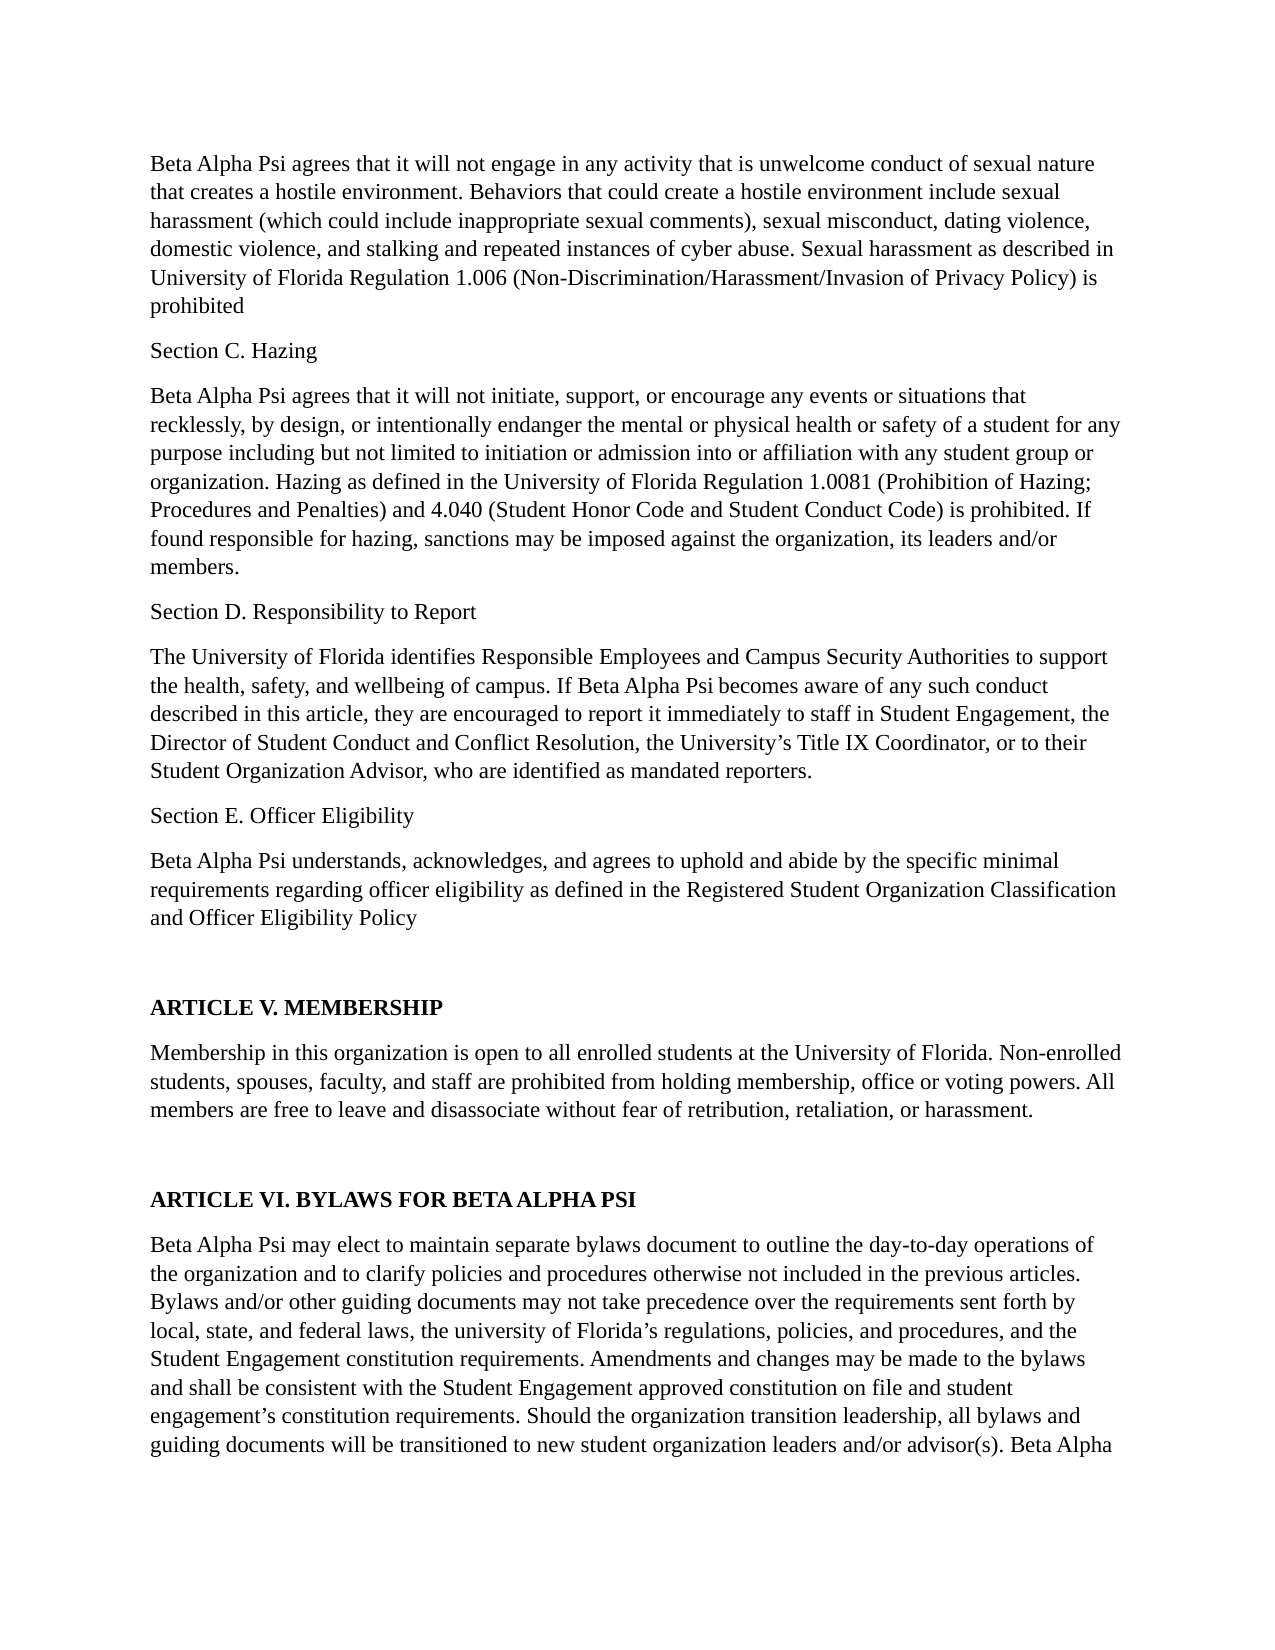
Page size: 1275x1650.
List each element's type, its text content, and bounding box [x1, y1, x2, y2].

text ARTICLE V. MEMBERSHIP [150, 994, 1125, 1021]
text Section D. Responsibility to Report [150, 598, 1125, 624]
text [150, 1232, 1125, 1457]
text ARTICLE VI. BYLAWS FOR BETA ALPHA PSI [150, 1186, 1125, 1213]
text Section E. Officer Eligibility [150, 802, 1125, 828]
text Beta Alpha Psi agrees that it will not initiate, support, or encourage any events or situations that recklessly, by design, or intentionally endanger the mental or physical health or safety of a student for any purpose including but not limited to initiation or admission into or affiliation with any student group or organization. Hazing as defined in the University of Florida Regulation 1.0081 (Prohibition of Hazing; Procedures and Penalties) and 4.040 (Student Honor Code and Student Conduct Code) is prohibited. If found responsible for hazing, sanctions may be imposed against the organization, its leaders and/or members. [150, 382, 1125, 579]
text The University of Florida identifies Responsible Employees and Campus Security Authorities to support the health, safety, and wellbeing of campus. If Beta Alpha Psi becomes aware of any such conduct described in this article, they are encouraged to report it immediately to staff in Student Engagement, the Director of Student Conduct and Conflict Resolution, the University’s Title IX Coordinator, or to their Student Organization Advisor, who are identified as mandated reporters. [150, 643, 1125, 783]
text Membership in this organization is open to all enrolled students at the University of Florida. Non-enrolled students, spouses, faculty, and staff are prohibited from holding membership, office or voting powers. All members are free to leave and disassociate without fear of retribution, retaliation, or harassment. [150, 1039, 1125, 1123]
text Section C. Hazing [150, 337, 1125, 364]
text Beta Alpha Psi agrees that it will not engage in any activity that is unwelcome conduct of sexual nature that creates a hostile environment. Behaviors that could create a hostile environment include sexual harassment (which could include inappropriate sexual comments), sexual misconduct, dating violence, domestic violence, and stalking and repeated instances of cyber abuse. Sexual harassment as described in University of Florida Regulation 1.006 (Non-Discrimination/Harassment/Invasion of Privacy Policy) is prohibited [150, 150, 1125, 318]
text Beta Alpha Psi understands, acknowledges, and agrees to uphold and abide by the specific minimal requirements regarding officer eligibility as defined in the Registered Student Organization Classification and Officer Eligibility Policy [150, 847, 1125, 930]
